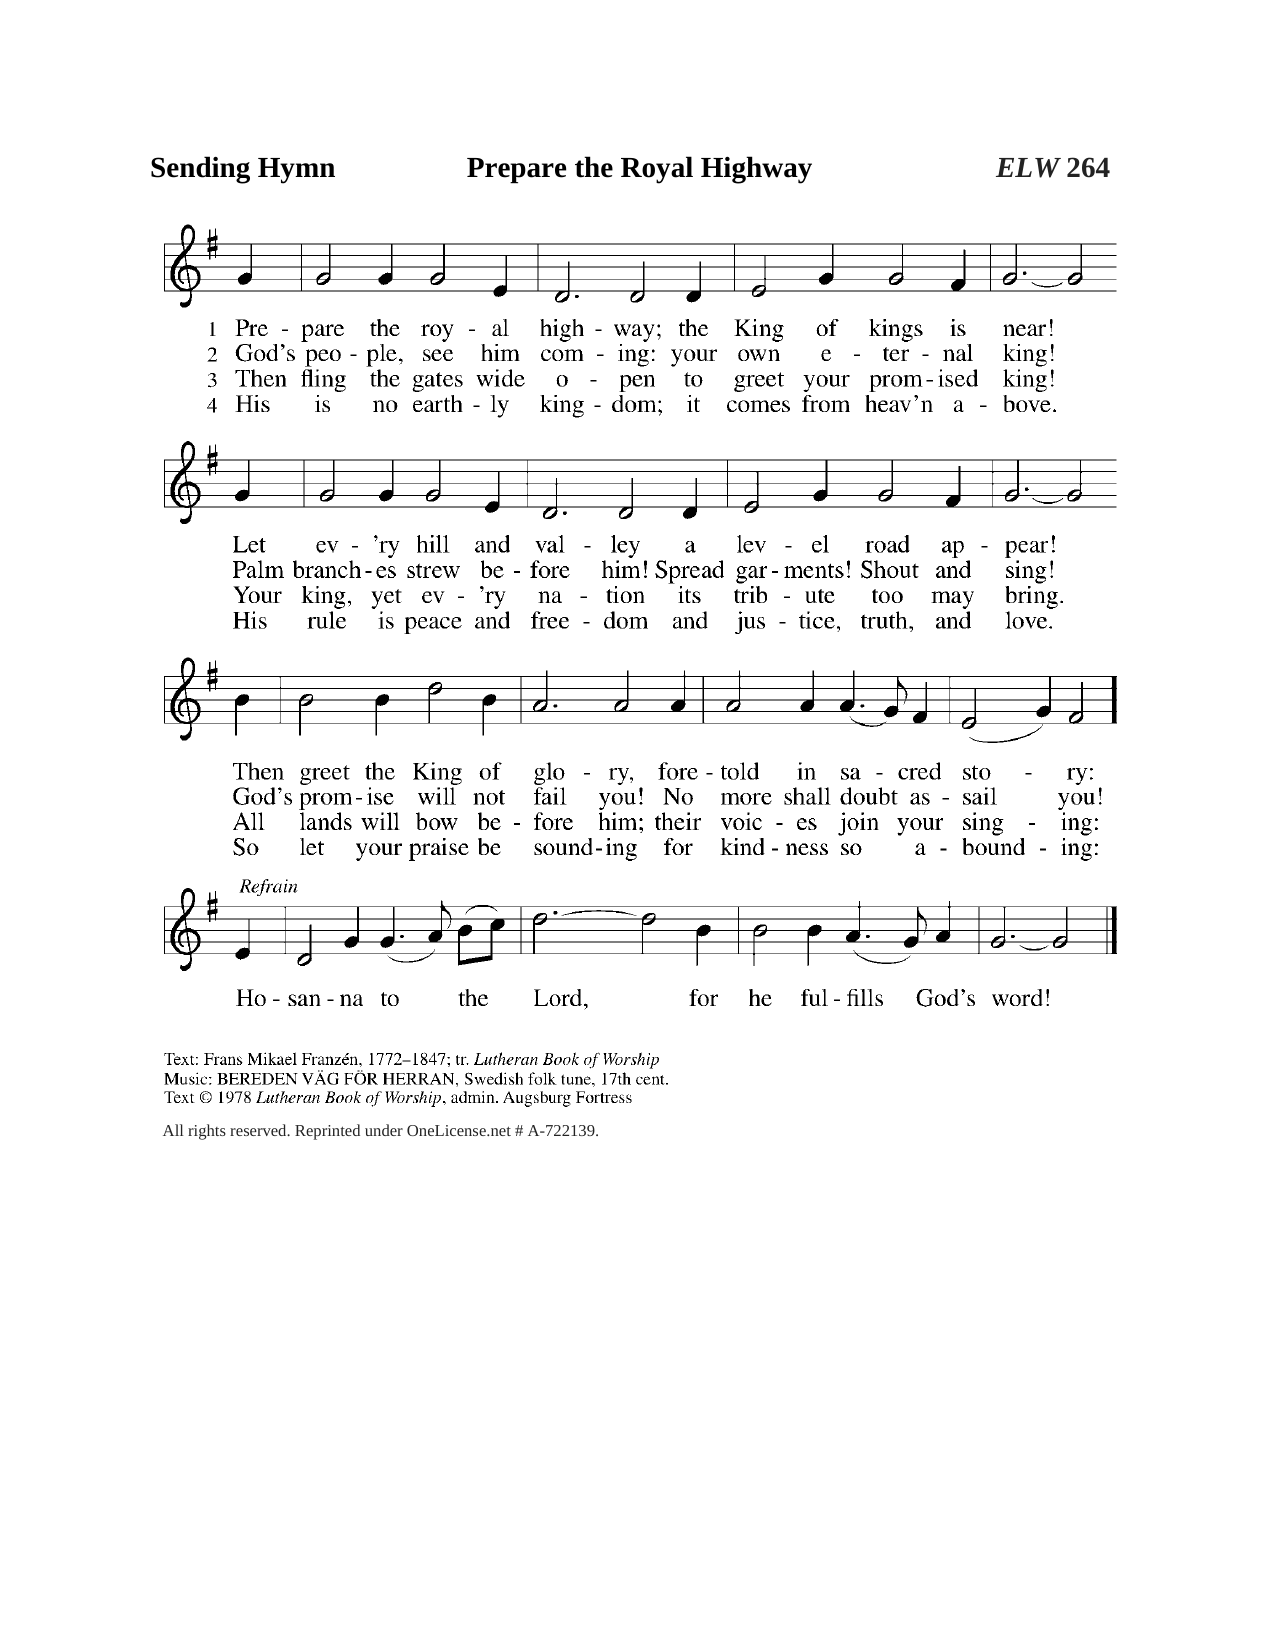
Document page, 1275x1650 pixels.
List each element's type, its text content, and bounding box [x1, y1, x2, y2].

text Sending Hymn Prepare the Royal Highway ELW 264 [150, 150, 1125, 183]
picture [151, 221, 1124, 1117]
text All rights reserved. Reprinted under OneLicense.net # A-722139. [150, 1121, 1125, 1140]
